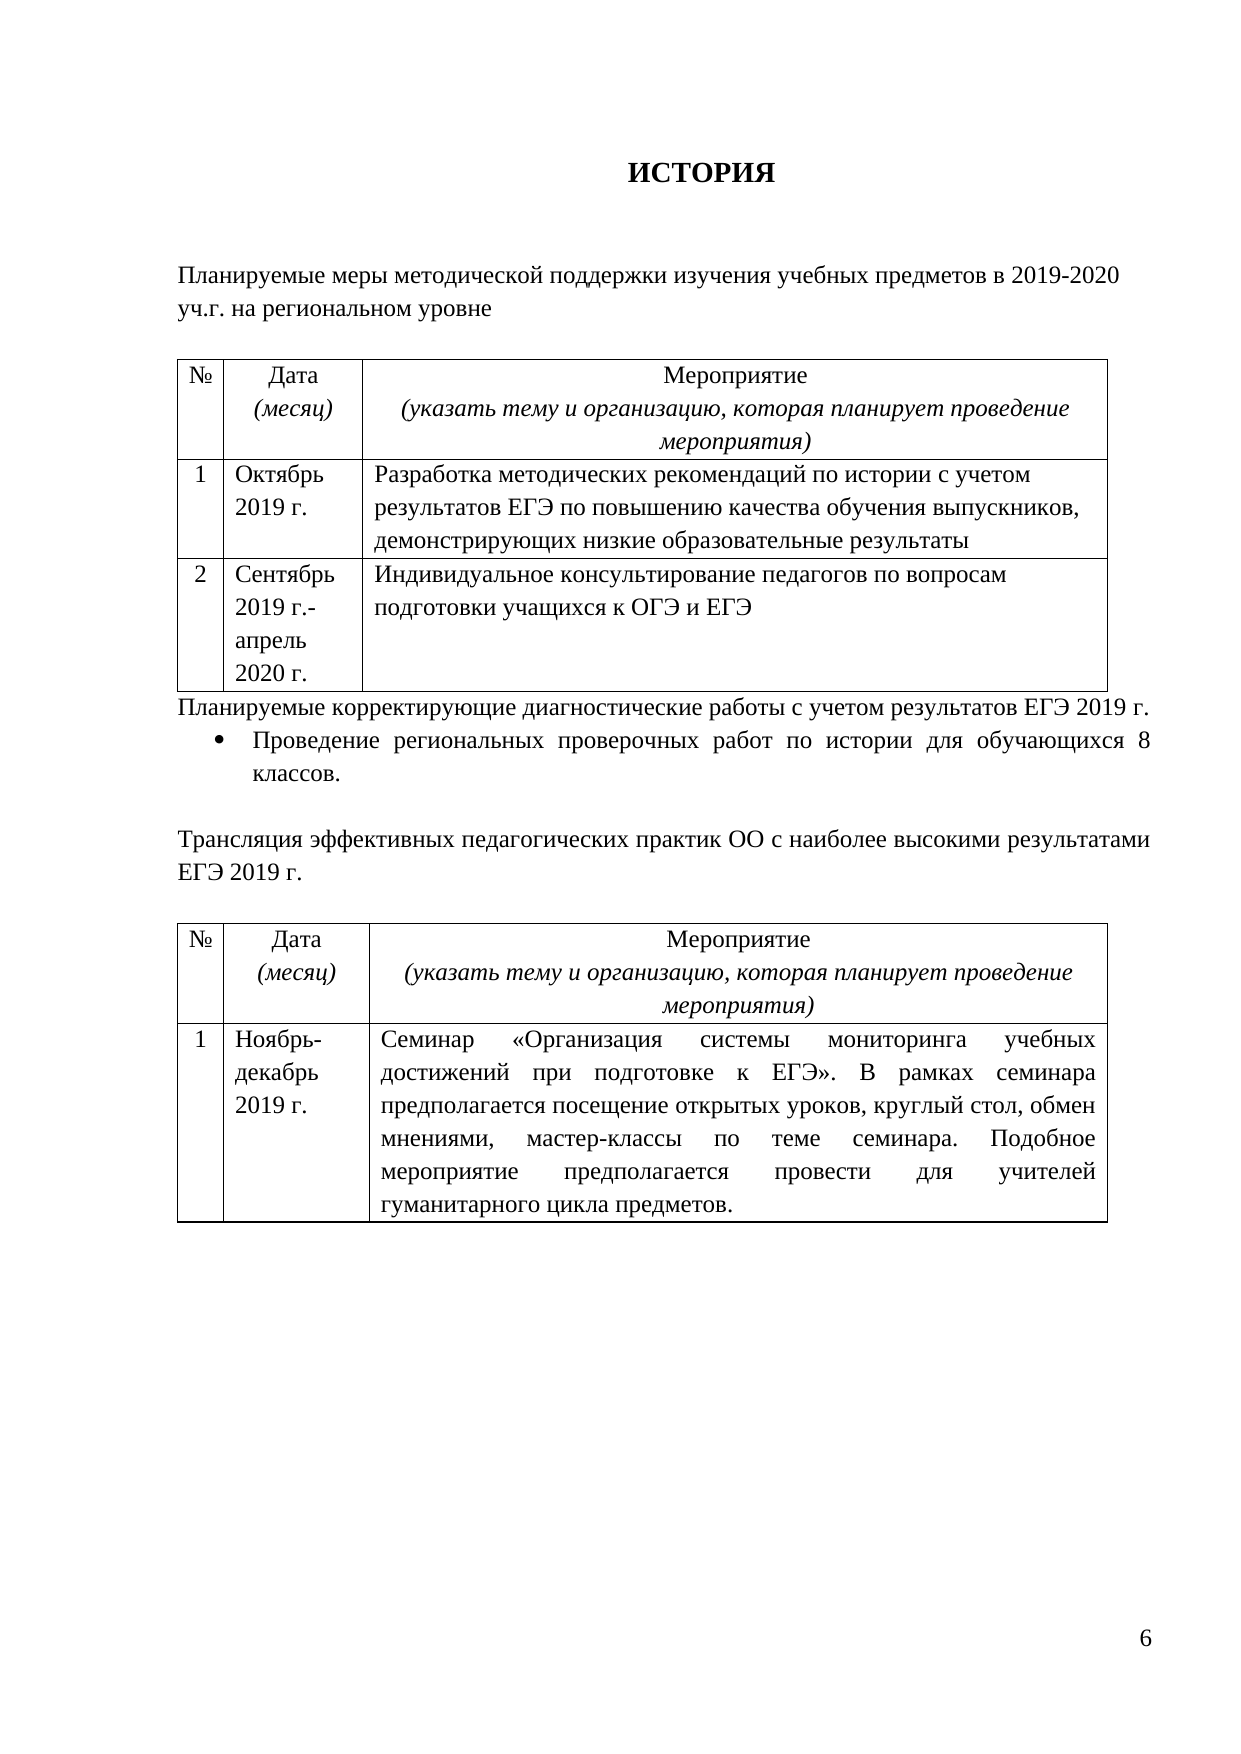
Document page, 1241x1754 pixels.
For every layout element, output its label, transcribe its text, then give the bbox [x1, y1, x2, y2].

table_header Дата (месяц) [224, 360, 362, 458]
table_cell 1 [178, 460, 223, 558]
table_header Мероприятие (указать тему и организацию, которая планирует проведение мероприятия) [370, 924, 1107, 1023]
text ИСТОРИЯ [177, 156, 1152, 189]
table_cell 1 [178, 1024, 223, 1221]
table_header Мероприятие (указать тему и организацию, которая планирует проведение мероприятия) [363, 360, 1107, 458]
list Проведение региональных проверочных работ по истории для обучающихся 8 классов. [215, 725, 1152, 787]
table_cell Октябрь 2019 г. [224, 460, 362, 558]
text Планируемые корректирующие диагностические работы с учетом результатов ЕГЭ 2019 г. [177, 692, 1152, 721]
text Трансляция эффективных педагогических практик ОО с наиболее высокими результатами ЕГЭ 2019 г. [177, 824, 1152, 886]
table_cell Семинар «Организация системы мониторинга учебных достижений при подготовке к ЕГЭ». В рамках семинара предполагается посещение открытых уроков, круглый стол, обмен мнениями, мастер-классы по теме семинара. Подобное мероприятие предполагается провести для учителей гуманитарного цикла предметов. [370, 1024, 1107, 1221]
table_cell 2 [178, 559, 223, 691]
table_header № [178, 360, 223, 458]
table_cell Индивидуальное консультирование педагогов по вопросам подготовки учащихся к ОГЭ и ЕГЭ [363, 559, 1107, 691]
table_header № [178, 924, 223, 1023]
table_cell Ноябрь-декабрь 2019 г. [224, 1024, 369, 1221]
table_header Дата (месяц) [224, 924, 369, 1023]
table_cell Разработка методических рекомендаций по истории с учетом результатов ЕГЭ по повышению качества обучения выпускников, демонстрирующих низкие образовательные результаты [363, 460, 1107, 558]
table_cell Сентябрь 2019 г.-апрель 2020 г. [224, 559, 362, 691]
list Планируемые меры методической поддержки изучения учебных предметов в 2019-2020 уч.г. на региональном уровне [177, 260, 1152, 321]
